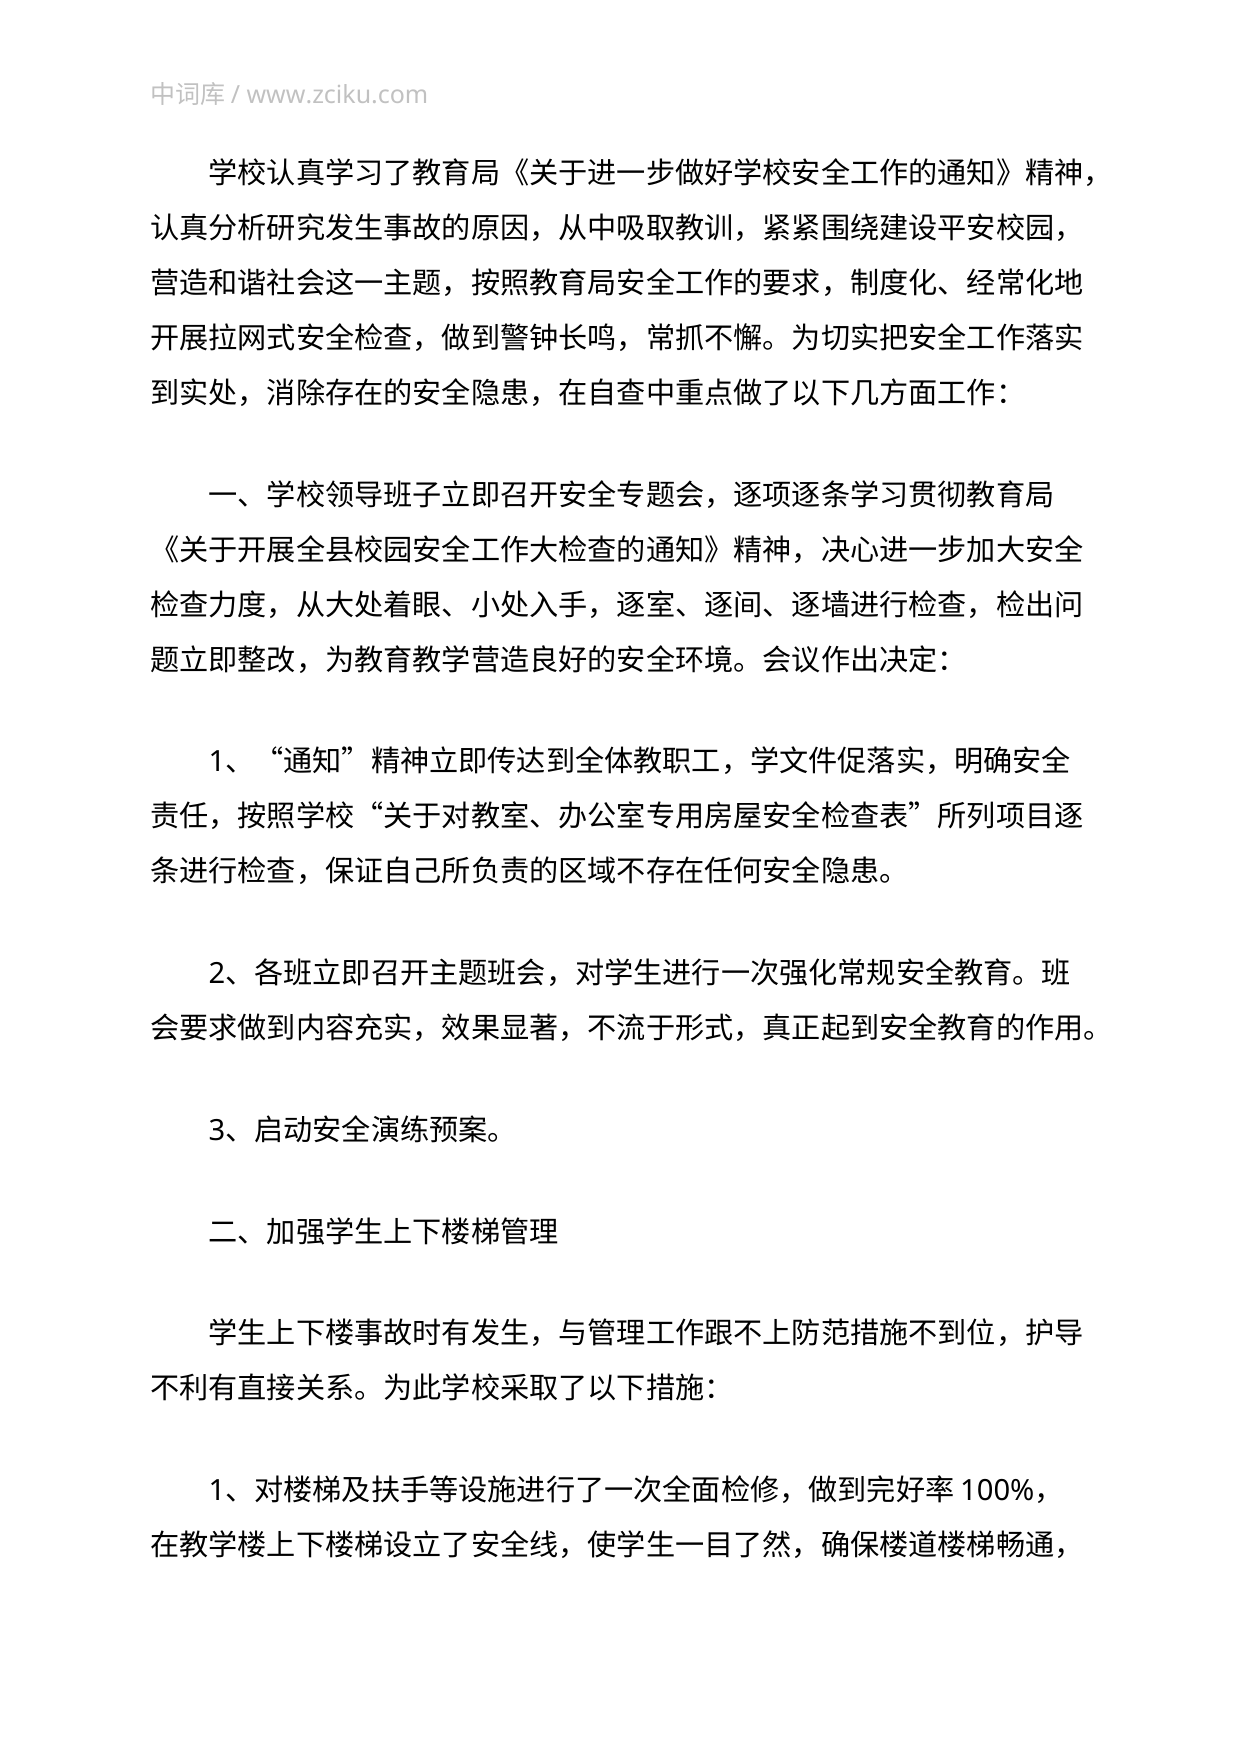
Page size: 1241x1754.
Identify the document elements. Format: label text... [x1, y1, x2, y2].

text 3、启动安全演练预案。 [150, 1106, 1090, 1149]
text 1、“通知”精神立即传达到全体教职工，学文件促落实，明确安全责任，按照学校“关于对教室、办公室专用房屋安全检查表”所列项目逐条进行检查，保证自己所负责的区域不存在任何安全隐患。 [150, 738, 1090, 890]
text 学生上下楼事故时有发生，与管理工作跟不上防范措施不到位，护导不利有直接关系。为此学校采取了以下措施： [150, 1310, 1090, 1407]
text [150, 1467, 1090, 1564]
text 2、各班立即召开主题班会，对学生进行一次强化常规安全教育。班会要求做到内容充实，效果显著，不流于形式，真正起到安全教育的作用。 [150, 949, 1090, 1047]
text 二、加强学生上下楼梯管理 [150, 1208, 1090, 1251]
text 学校认真学习了教育局《关于进一步做好学校安全工作的通知》精神，认真分析研究发生事故的原因，从中吸取教训，紧紧围绕建设平安校园，营造和谐社会这一主题，按照教育局安全工作的要求，制度化、经常化地开展拉网式安全检查，做到警钟长鸣，常抓不懈。为切实把安全工作落实到实处，消除存在的安全隐患，在自查中重点做了以下几方面工作： [150, 150, 1090, 412]
text 一、学校领导班子立即召开安全专题会，逐项逐条学习贯彻教育局《关于开展全县校园安全工作大检查的通知》精神，决心进一步加大安全检查力度，从大处着眼、小处入手，逐室、逐间、逐墙进行检查，检出问题立即整改，为教育教学营造良好的安全环境。会议作出决定： [150, 471, 1090, 678]
